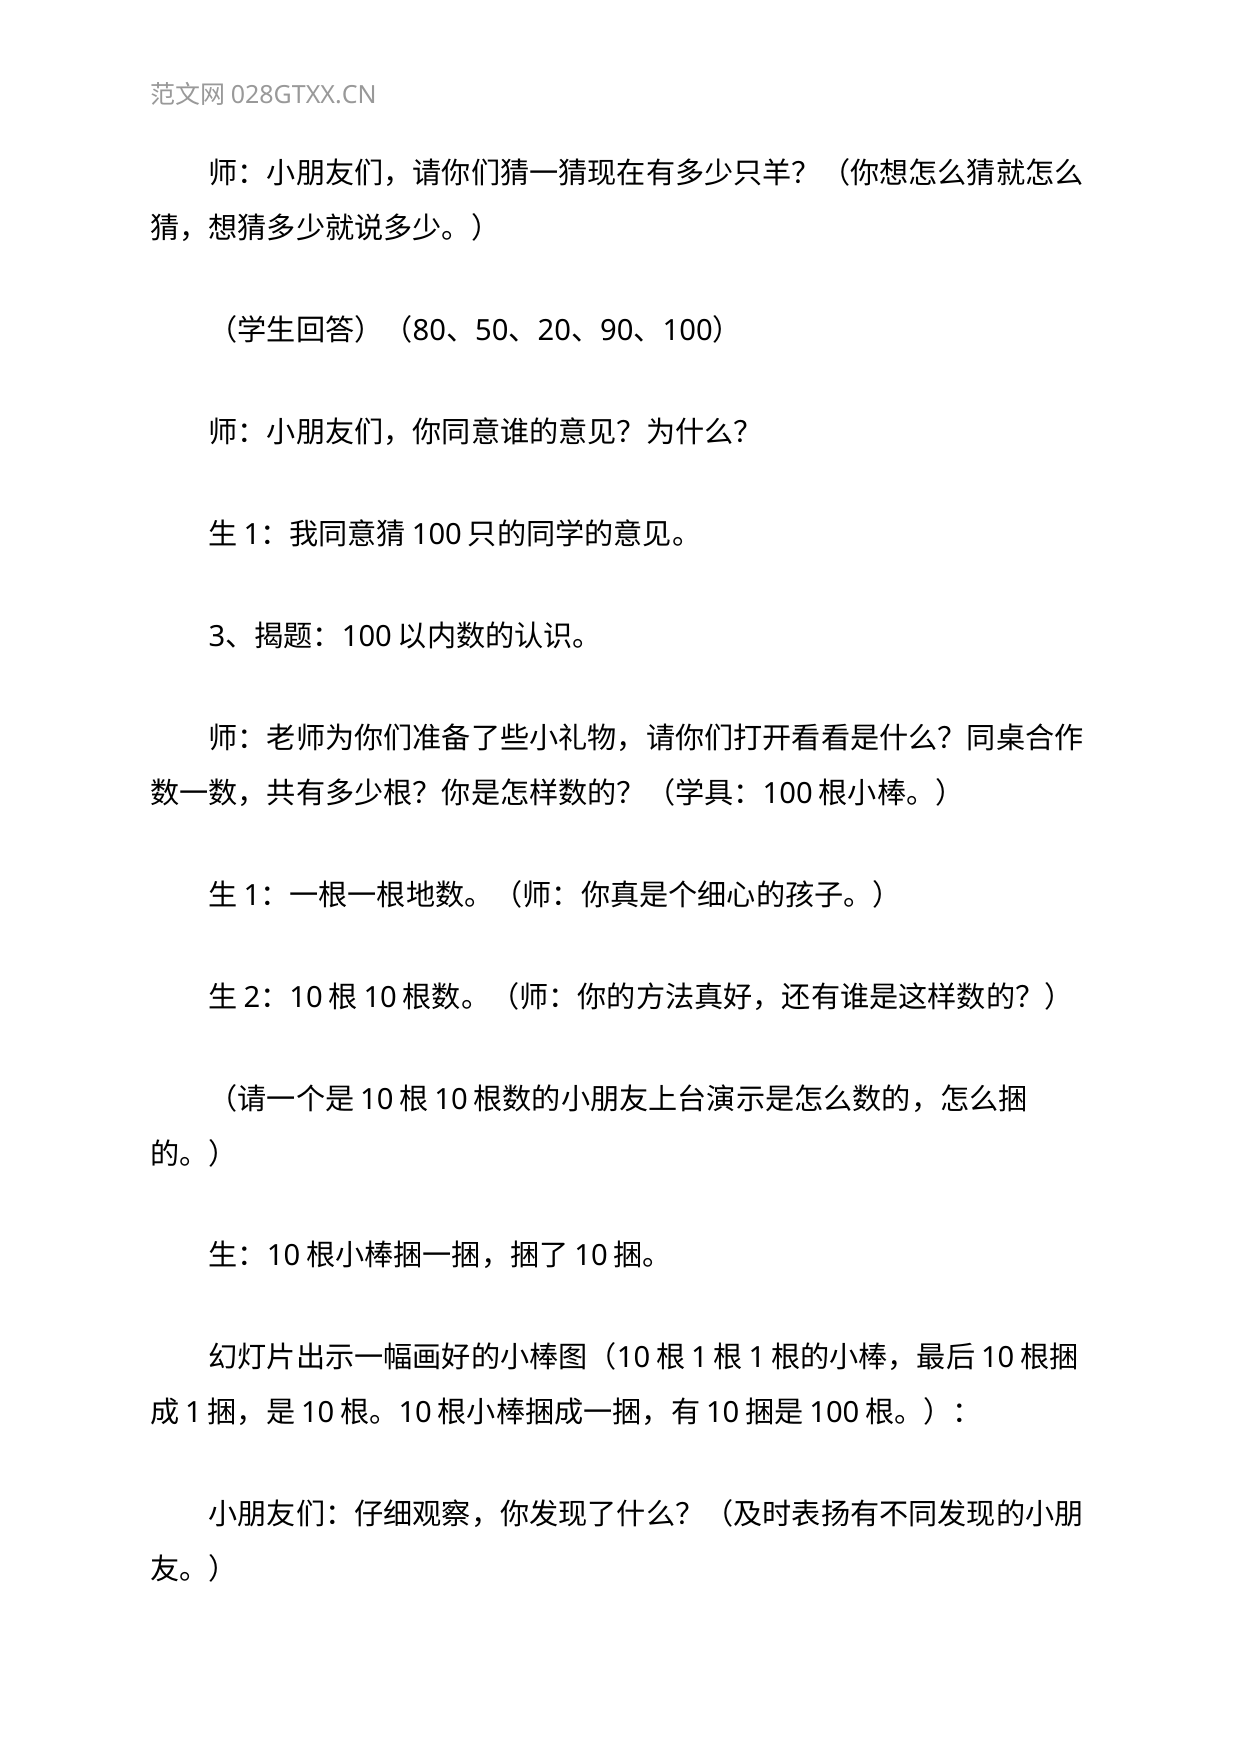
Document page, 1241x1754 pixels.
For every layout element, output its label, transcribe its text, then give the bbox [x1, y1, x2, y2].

text 幻灯片出示一幅画好的小棒图（10根1根1根的小棒，最后10根捆成1捆，是10根。10根小棒捆成一捆，有10捆是100根。）： [150, 1334, 1090, 1431]
text 师：老师为你们准备了些小礼物，请你们打开看看是什么？同桌合作数一数，共有多少根？你是怎样数的？（学具：100根小棒。） [150, 714, 1090, 812]
text 生：10根小棒捆一捆，捆了10捆。 [150, 1232, 1090, 1274]
text 生1：我同意猜100只的同学的意见。 [150, 510, 1090, 553]
text 生2：10根10根数。（师：你的方法真好，还有谁是这样数的？） [150, 973, 1090, 1016]
text 生1：一根一根地数。（师：你真是个细心的孩子。） [150, 871, 1090, 914]
text 师：小朋友们，请你们猜一猜现在有多少只羊？（你想怎么猜就怎么猜，想猜多少就说多少。） [150, 150, 1090, 247]
text 3、揭题：100以内数的认识。 [150, 612, 1090, 655]
text （请一个是10根10根数的小朋友上台演示是怎么数的，怎么捆的。） [150, 1075, 1090, 1172]
text 师：小朋友们，你同意谁的意见？为什么？ [150, 409, 1090, 451]
text （学生回答）（80、50、20、90、100） [150, 307, 1090, 349]
text 小朋友们：仔细观察，你发现了什么？（及时表扬有不同发现的小朋友。） [150, 1491, 1090, 1588]
